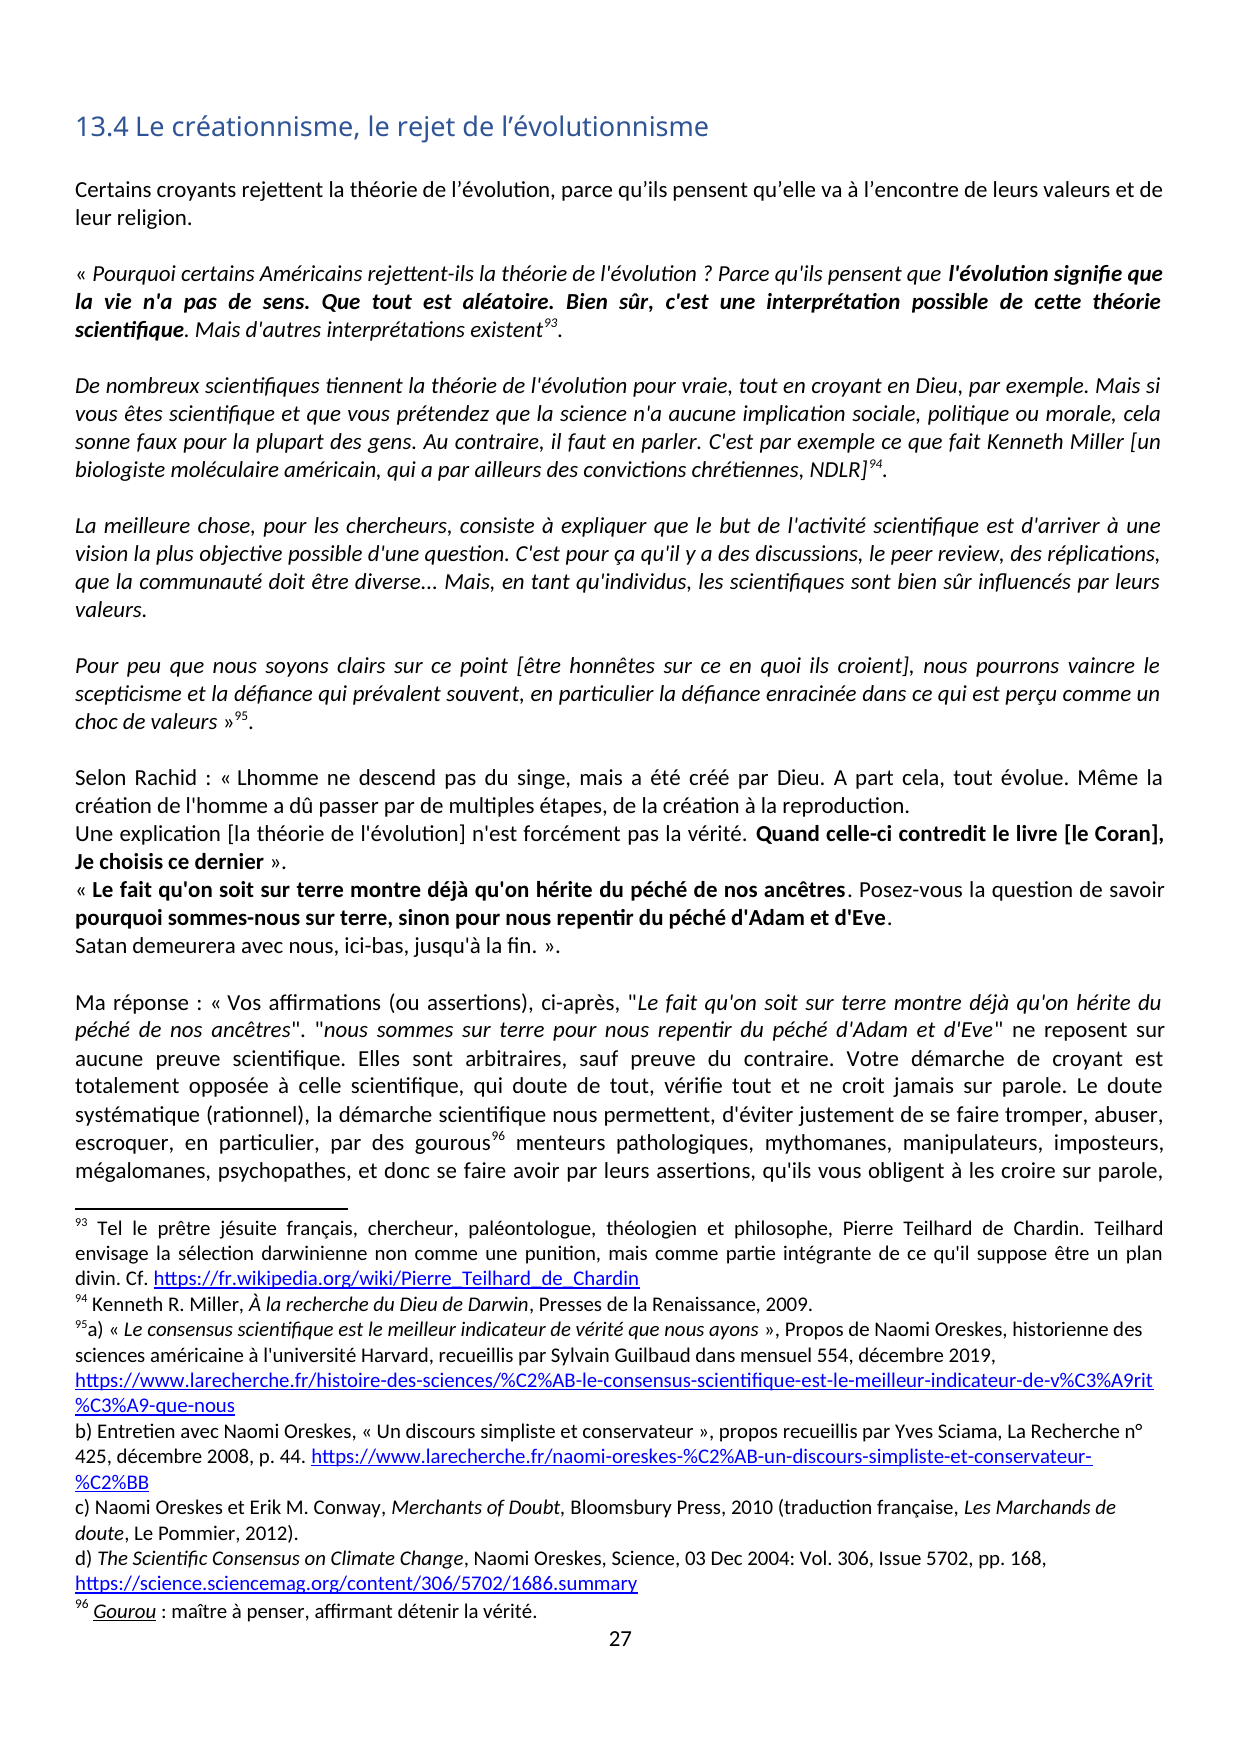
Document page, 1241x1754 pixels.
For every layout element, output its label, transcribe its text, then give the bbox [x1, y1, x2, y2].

text Ma réponse : « Vos affirmations (ou assertions), ci-après, "Le fait qu'on soit sur terre montre déjà qu'on hérite du péché de nos ancêtres". "nous sommes sur terre pour nous repentir du péché d'Adam et d'Eve" ne reposent sur aucune preuve scientifique. Elles sont arbitraires, sauf preuve du contraire. Votre démarche de croyant est totalement opposée à celle scientifique, qui doute de tout, vérifie tout et ne croit jamais sur parole. Le doute systématique (rationnel), la démarche scientifique nous permettent, d'éviter justement de se faire tromper, abuser, escroquer, en particulier, par des gourous menteurs pathologiques, mythomanes, manipulateurs, imposteurs, mégalomanes, psychopathes, et donc se faire avoir par leurs assertions, qu'ils vous obligent à les croire sur parole, sans discussion (suivez mon regard et regardez en direction des « prophètes » supposés détenir la vérité « divine »). Il ne vous vient jamais à l'esprit qu'il peut y avoir, sur terre, des génies imposteurs, mythomanes, mégalomanes, de très haut niveau, particulièrement « monstrueux » avec les hommes, en particulier parmi les « prophètes de Dieu » ? [75, 988, 1165, 1184]
text Satan demeurera avec nous, ici-bas, jusqu'à la fin. ». [75, 932, 1165, 959]
text De nombreux scientifiques tiennent la théorie de l'évolution pour vraie, tout en croyant en Dieu, par exemple. Mais si vous êtes scientifique et que vous prétendez que la science n'a aucune implication sociale, politique ou morale, cela sonne faux pour la plupart des gens. Au contraire, il faut en parler. C'est par exemple ce que fait Kenneth Miller [un biologiste moléculaire américain, qui a par ailleurs des convictions chrétiennes, NDLR]. [75, 371, 1165, 483]
text Certains croyants rejettent la théorie de l’évolution, parce qu’ils pensent qu’elle va à l’encontre de leurs valeurs et de leur religion. [75, 175, 1165, 231]
subtitle Le créationnisme, le rejet de l’évolutionnisme [75, 107, 1165, 144]
text Pour peu que nous soyons clairs sur ce point [être honnêtes sur ce en quoi ils croient], nous pourrons vaincre le scepticisme et la défiance qui prévalent souvent, en particulier la défiance enracinée dans ce qui est perçu comme un choc de valeurs ». [75, 651, 1165, 735]
text Selon Rachid : « Lhomme ne descend pas du singe, mais a été créé par Dieu. A part cela, tout évolue. Même la création de l'homme a dû passer par de multiples étapes, de la création à la reproduction. [75, 763, 1165, 819]
text « Le fait qu'on soit sur terre montre déjà qu'on hérite du péché de nos ancêtres. Posez-vous la question de savoir pourquoi sommes-nous sur terre, sinon pour nous repentir du péché d'Adam et d'Eve. [75, 876, 1165, 932]
text Une explication [la théorie de l'évolution] n'est forcément pas la vérité. Quand celle-ci contredit le livre [le Coran], Je choisis ce dernier ». [75, 819, 1165, 876]
text La meilleure chose, pour les chercheurs, consiste à expliquer que le but de l'activité scientifique est d'arriver à une vision la plus objective possible d'une question. C'est pour ça qu'il y a des discussions, le peer review, des réplications, que la communauté doit être diverse... Mais, en tant qu'individus, les scientifiques sont bien sûr influencés par leurs valeurs. [75, 511, 1165, 623]
text « Pourquoi certains Américains rejettent-ils la théorie de l'évolution ? Parce qu'ils pensent que l'évolution signifie que la vie n'a pas de sens. Que tout est aléatoire. Bien sûr, c'est une interprétation possible de cette théorie scientifique. Mais d'autres interprétations existent. [75, 259, 1165, 343]
